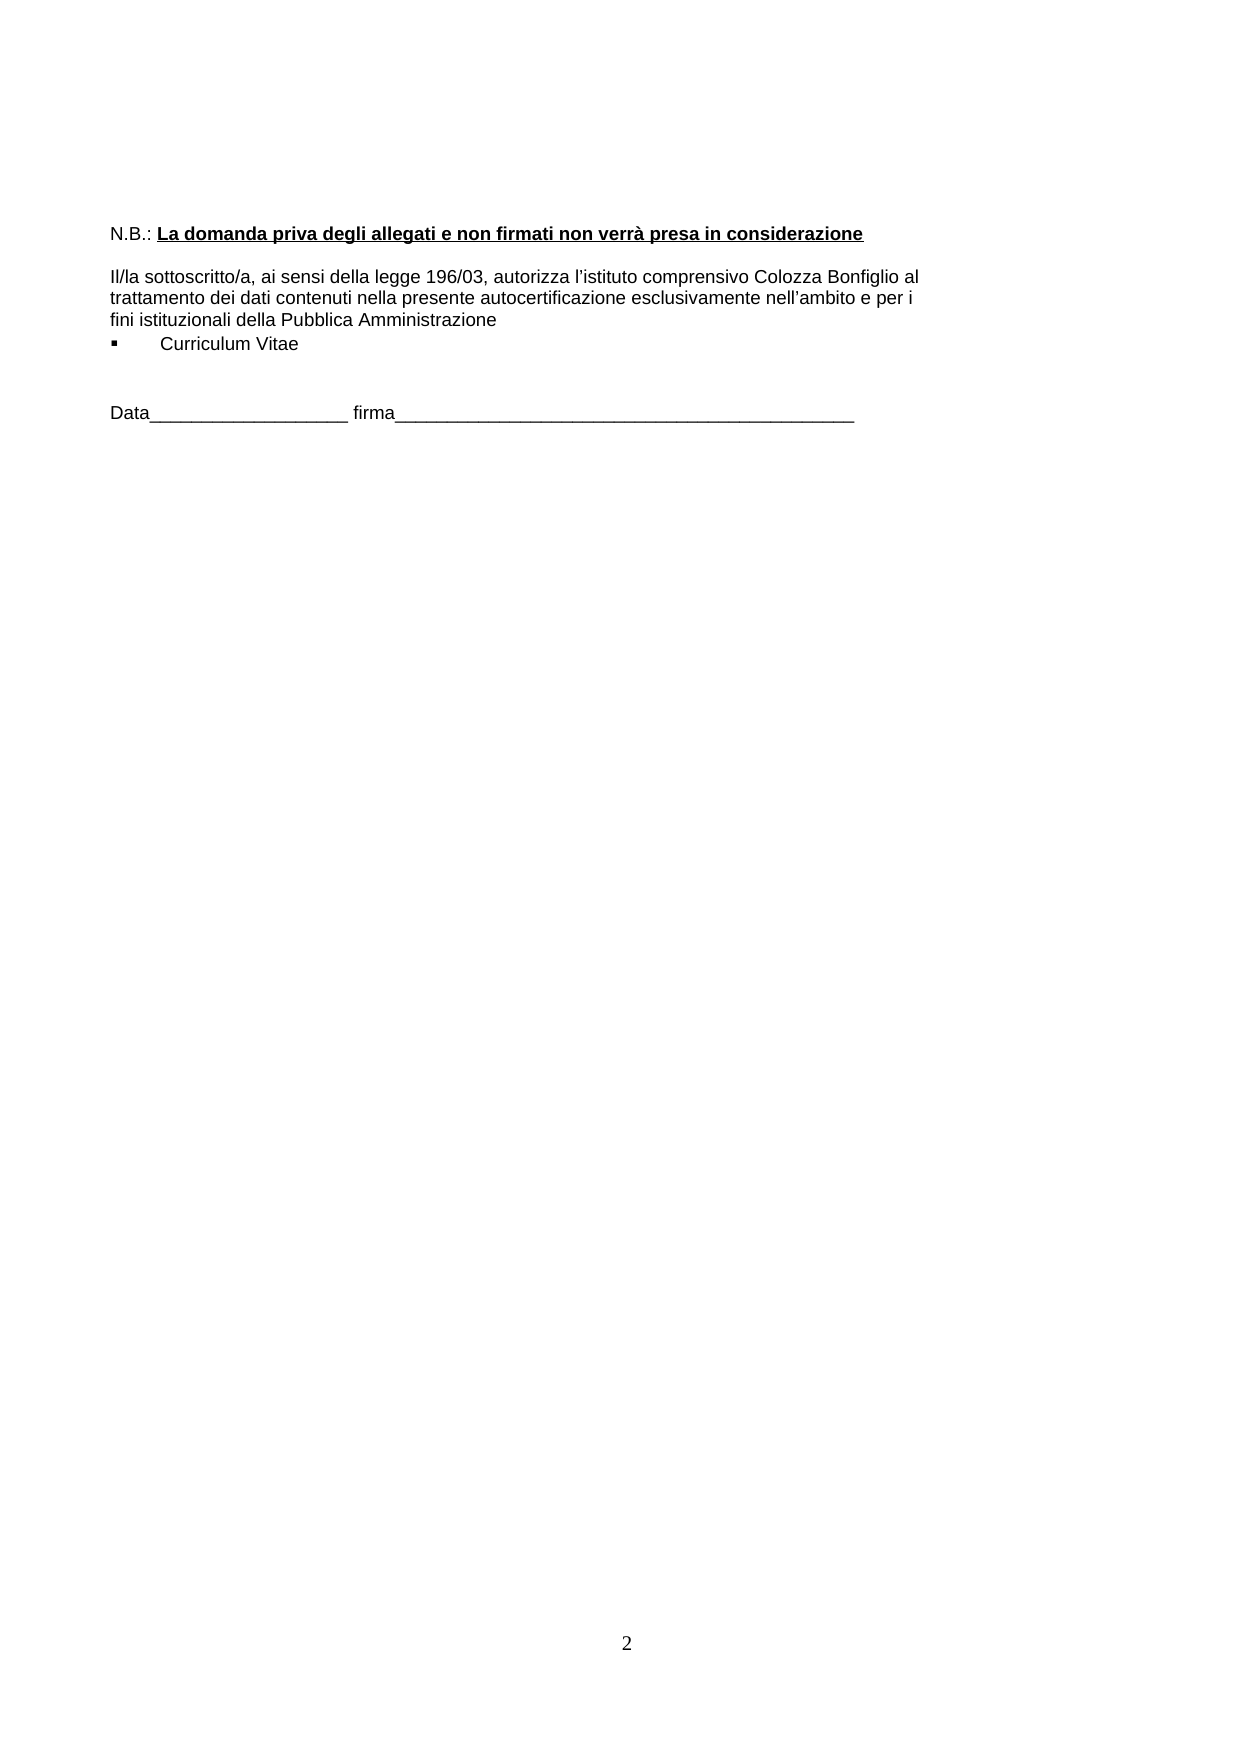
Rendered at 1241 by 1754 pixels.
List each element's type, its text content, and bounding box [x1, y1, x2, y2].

text Data___________________ firma____________________________________________ [110, 402, 1144, 423]
text Il/la sottoscritto/a, ai sensi della legge 196/03, autorizza l’istituto comprensivo Colozza Bonfiglio al [110, 266, 1144, 287]
text trattamento dei dati contenuti nella presente autocertificazione esclusivamente nell’ambito e per i [110, 287, 1144, 309]
text fini istituzionali della Pubblica Amministrazione [110, 309, 1144, 330]
list Curriculum Vitae [110, 332, 1117, 354]
text N.B.: La domanda priva degli allegati e non firmati non verrà presa in considerazione [110, 222, 1144, 244]
